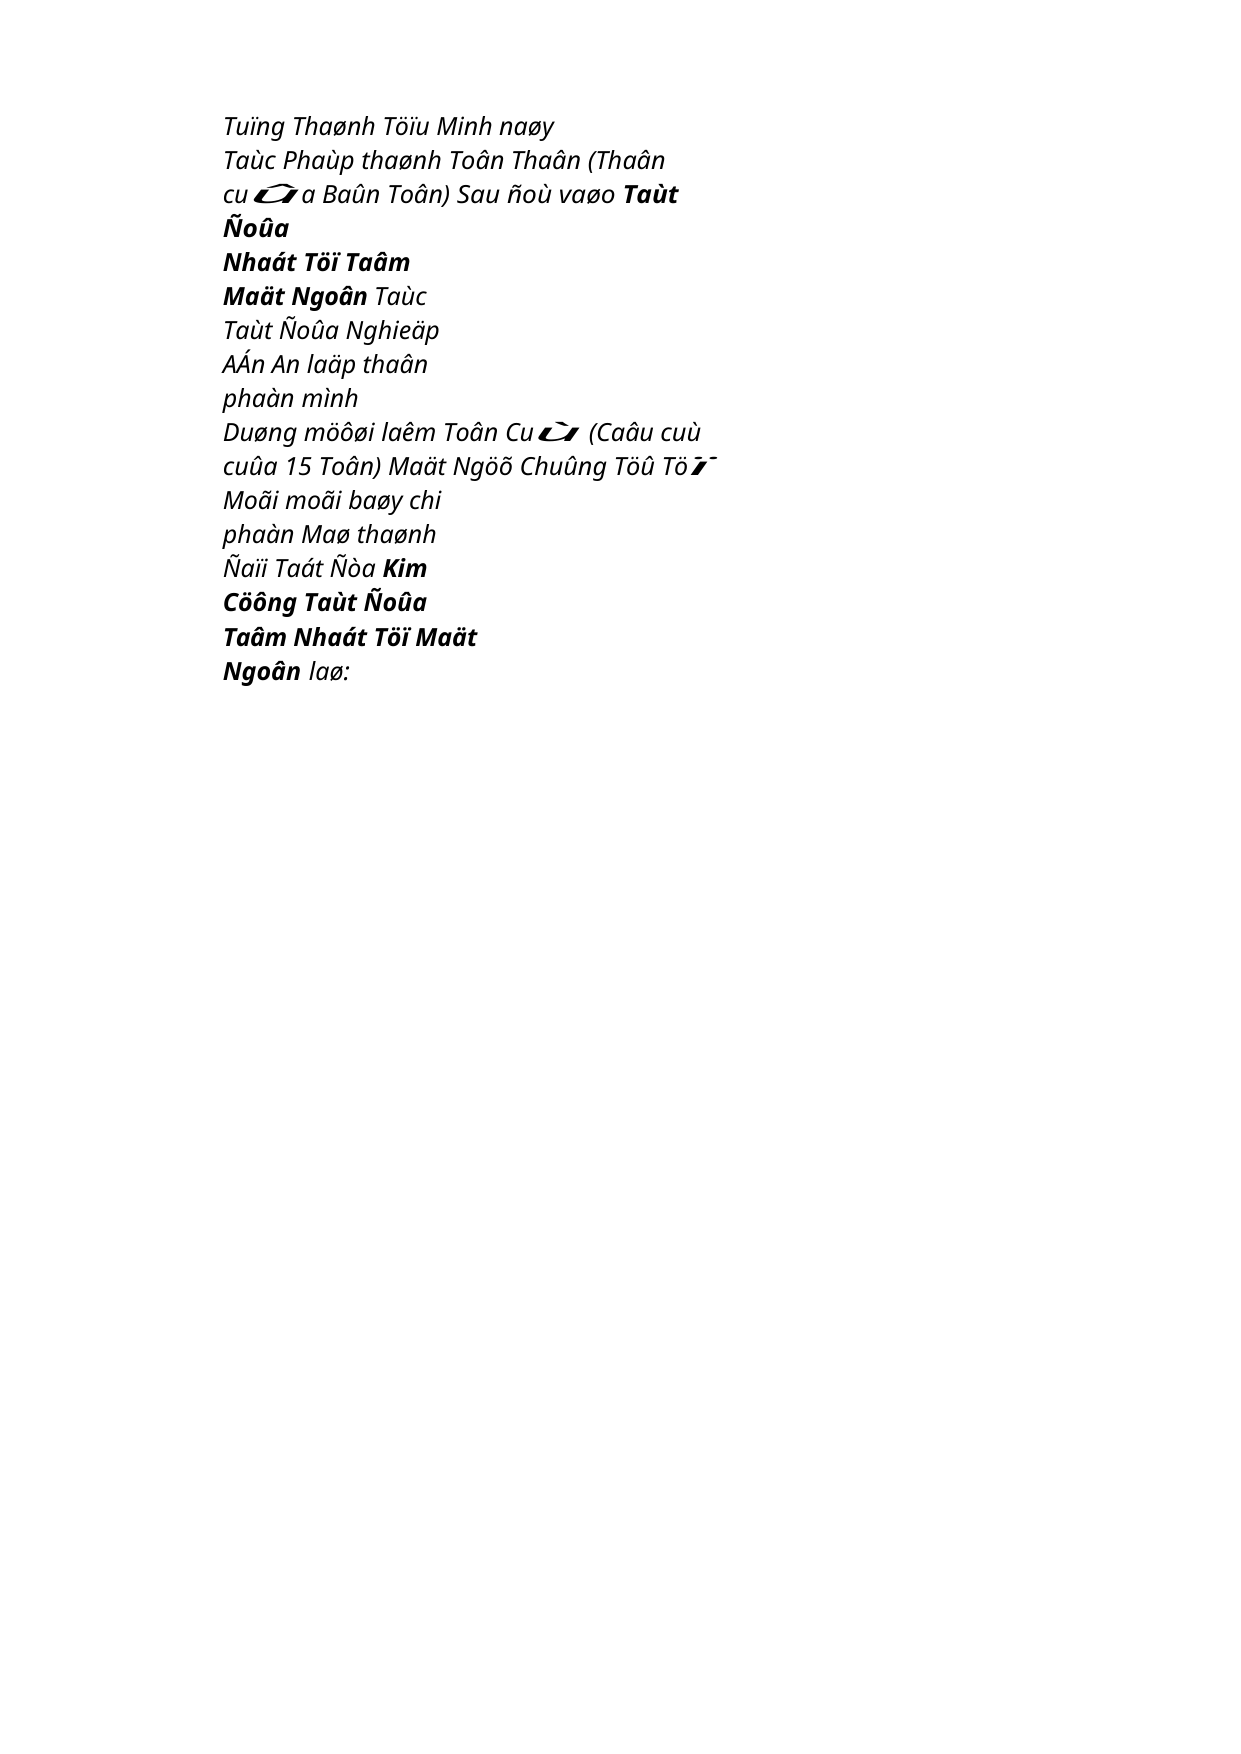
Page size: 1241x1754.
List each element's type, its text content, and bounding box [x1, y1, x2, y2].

text Nhaát Töï Taâm Maät Ngoân Taùc Taùt Ñoûa Nghieäp AÁn An laäp thaân phaàn mình [223, 244, 478, 415]
text Tuïng Thaønh Töïu Minh naøy [223, 110, 1107, 142]
text Duøng möôøi laêm Toân Cuù (Caâu cuù cuûa 15 Toân) Maät Ngöõ Chuûng Töû Töï [223, 415, 715, 483]
text Taùc Phaùp thaønh Toân Thaân (Thaân cuûa Baûn Toân) Sau ñoù vaøo Taùt Ñoûa [223, 142, 707, 244]
text Moãi moãi baøy chi phaàn Maø thaønh Ñaïi Taát Ñòa Kim Cöông Taùt Ñoûa Taâm Nhaát Töï Maät Ngoân laø: [223, 483, 487, 687]
